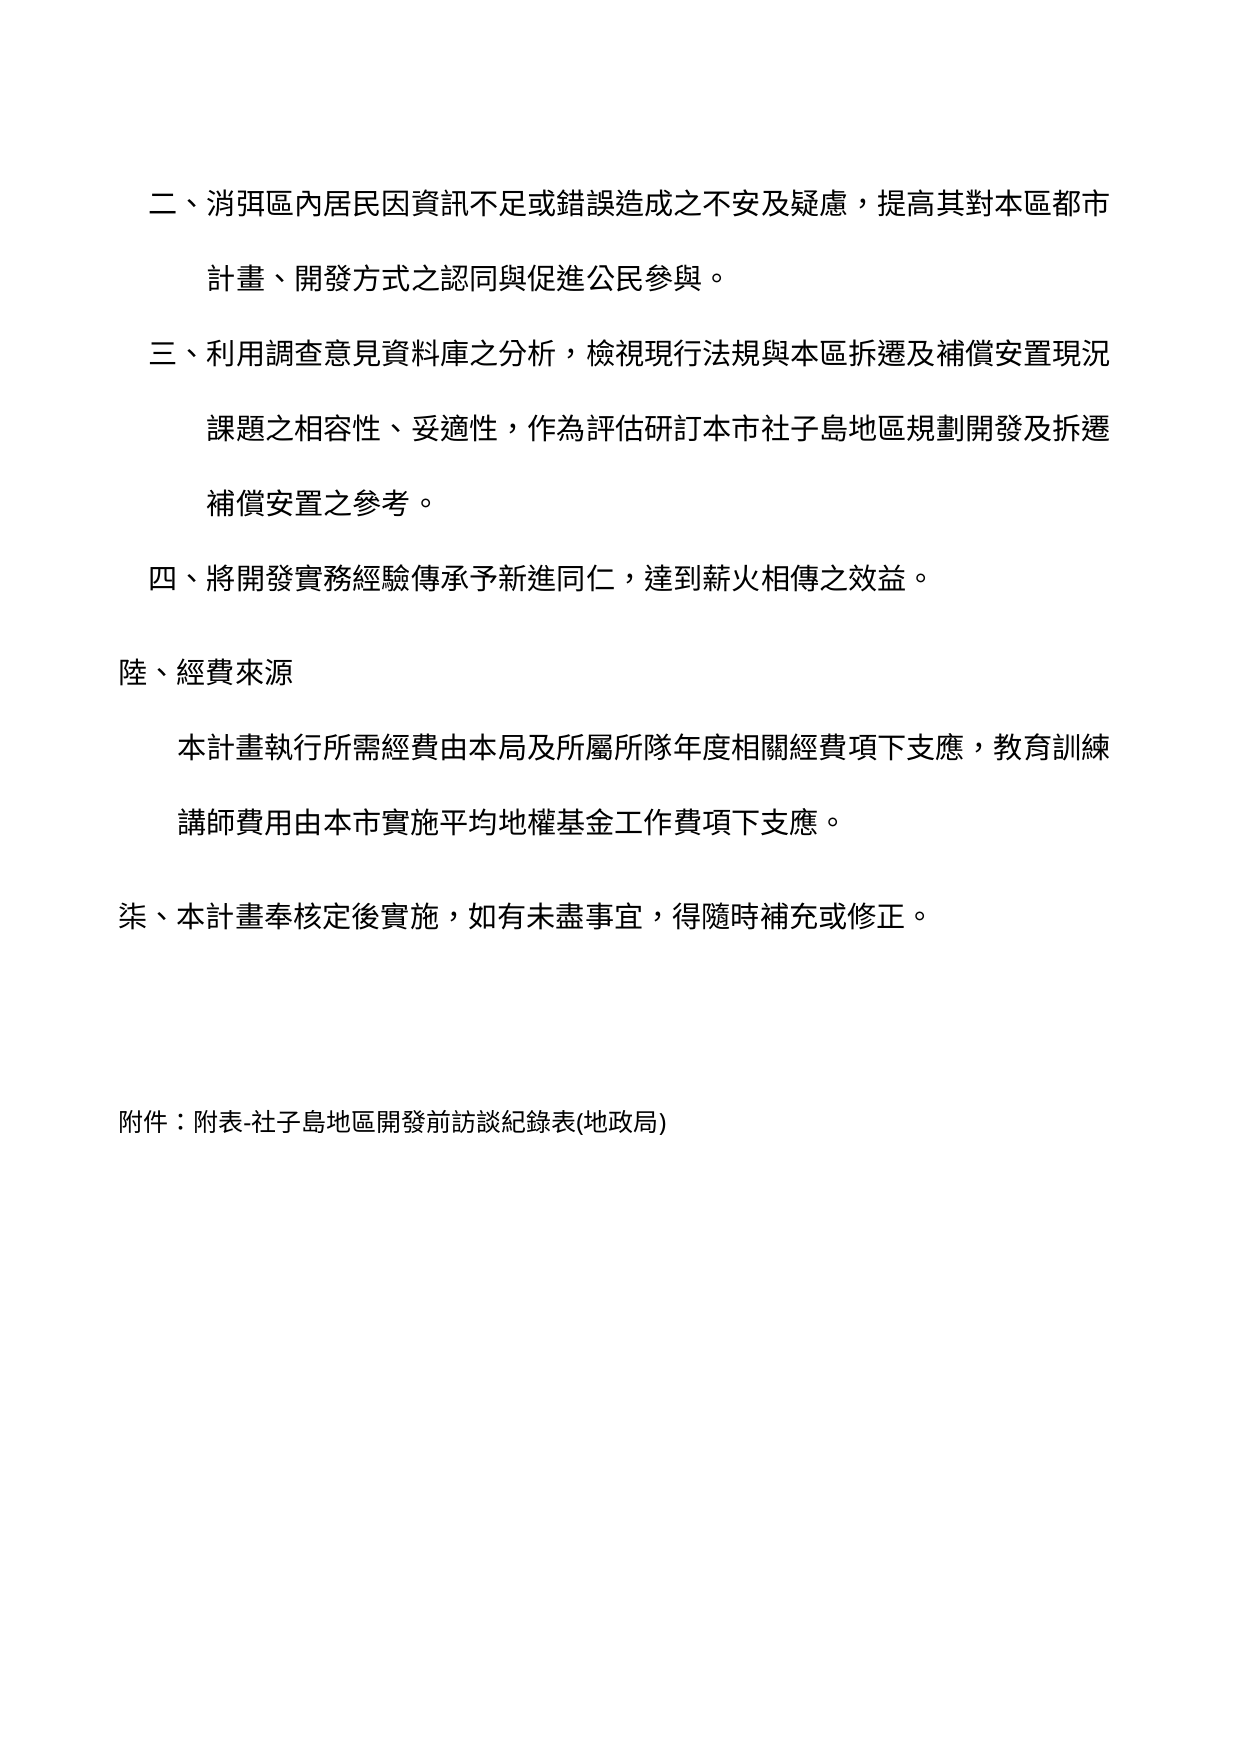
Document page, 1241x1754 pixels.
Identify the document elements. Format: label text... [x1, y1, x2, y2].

list 將開發實務經驗傳承予新進同仁，達到薪火相傳之效益。 [177, 539, 1122, 614]
list 消弭區內居民因資訊不足或錯誤造成之不安及疑慮，提高其對本區都市計畫、開發方式之認同與促進公民參與。 [177, 164, 1122, 314]
text 附件：附表-社子島地區開發前訪談紀錄表(地政局) [118, 1102, 1122, 1139]
list 利用調查意見資料庫之分析，檢視現行法規與本區拆遷及補償安置現況課題之相容性、妥適性，作為評估研訂本市社子島地區規劃開發及拆遷補償安置之參考。 [177, 314, 1122, 539]
text 柒、本計畫奉核定後實施，如有未盡事宜，得隨時補充或修正。 [118, 877, 1122, 952]
text 本計畫執行所需經費由本局及所屬所隊年度相關經費項下支應，教育訓練講師費用由本市實施平均地權基金工作費項下支應。 [177, 708, 1122, 858]
text 陸、經費來源 [118, 633, 1122, 708]
